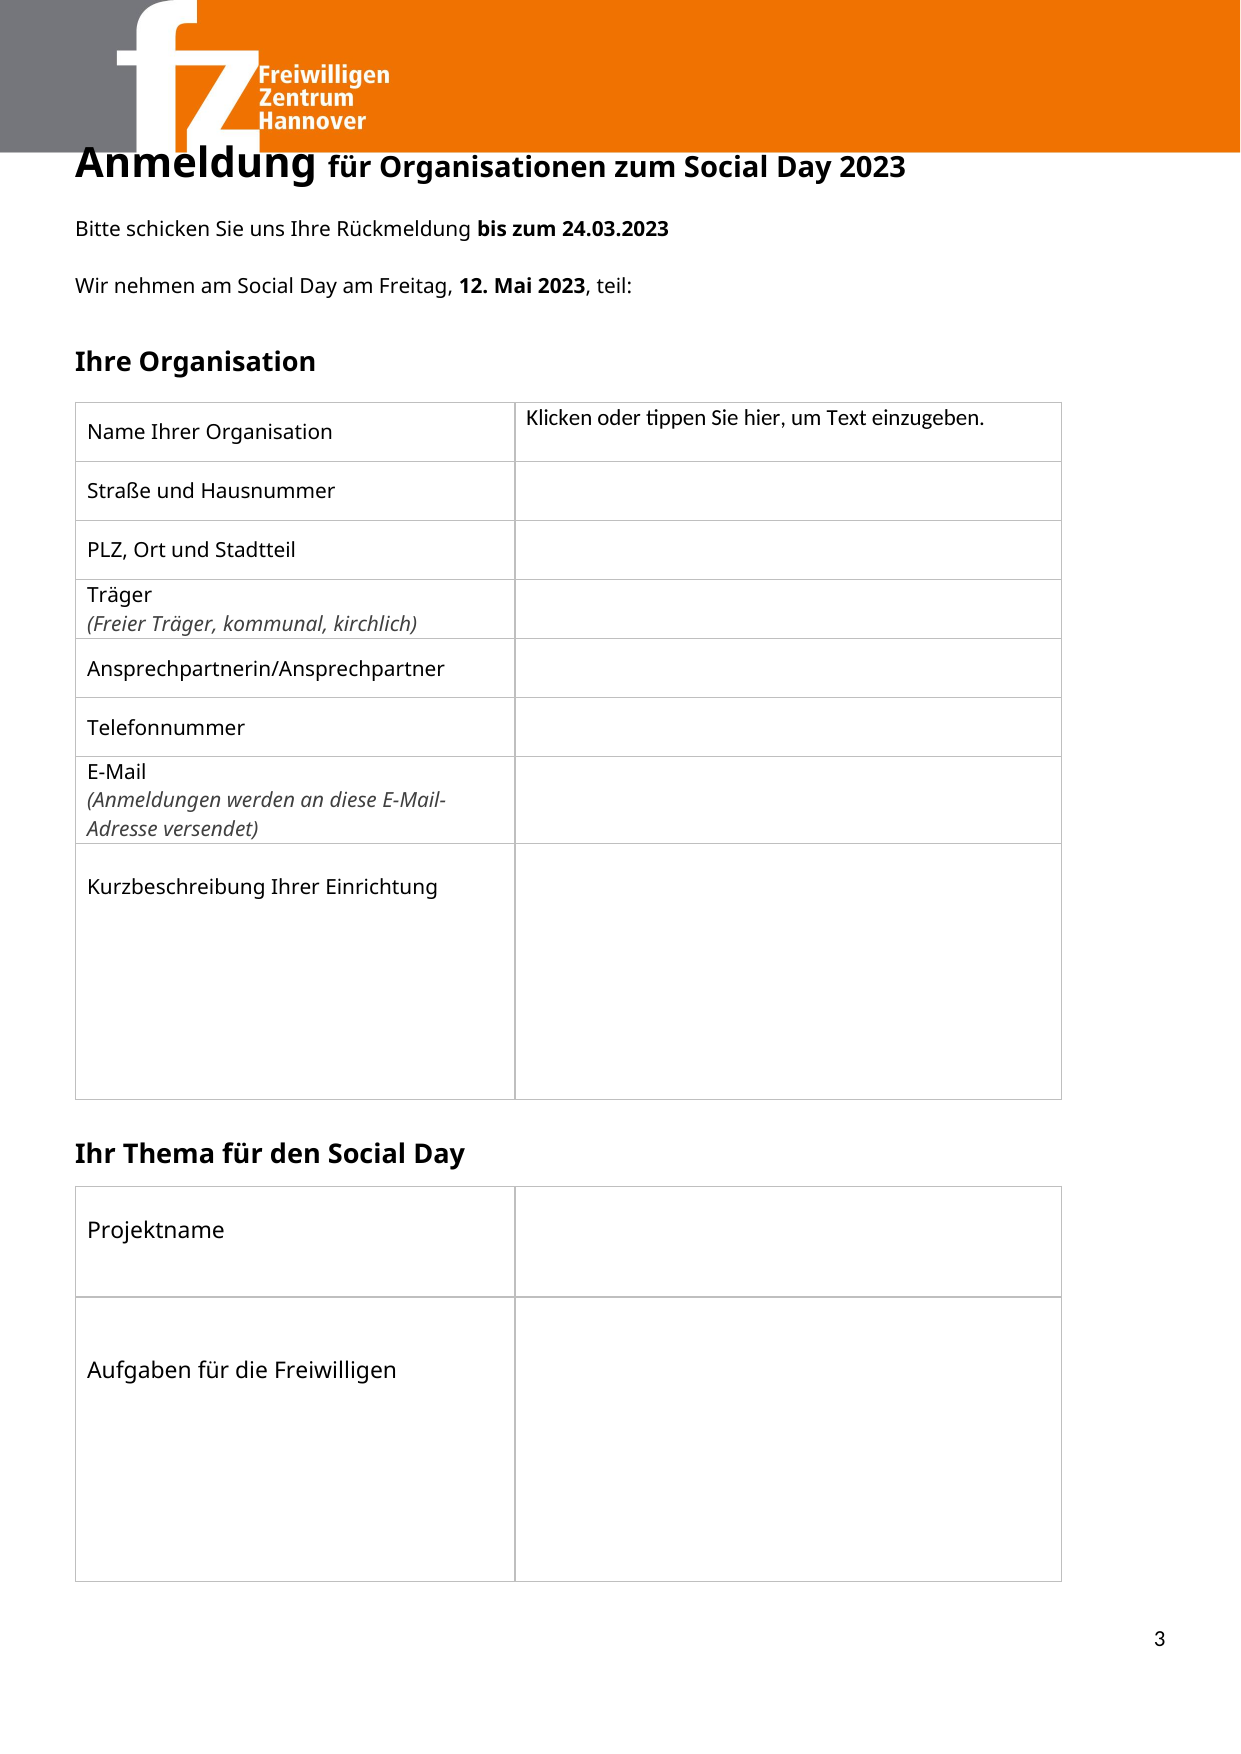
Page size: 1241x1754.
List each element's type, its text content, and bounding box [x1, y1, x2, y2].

table_cell Telefonnummer [76, 698, 514, 756]
table_cell Straße und Hausnummer [76, 462, 514, 520]
text Ihr Thema für den Social Day [75, 1134, 1165, 1171]
table_cell Kurzbeschreibung Ihrer Einrichtung [76, 844, 514, 1099]
table_cell Träger (Freier Träger, kommunal, kirchlich) [76, 580, 514, 638]
text Wir nehmen am Social Day am Freitag, 12. Mai 2023, teil: [75, 271, 1165, 300]
table_cell Ansprechpartnerin/Ansprechpartner [76, 639, 514, 697]
table_cell E-Mail (Anmeldungen werden an diese E-Mail-Adresse versendet) [76, 757, 514, 842]
table_cell Aufgaben für die Freiwilligen [76, 1298, 514, 1581]
picture [0, 0, 1241, 153]
table_header Name Ihrer Organisation [76, 403, 514, 461]
text Ihre Organisation [75, 342, 1165, 379]
table_header Projektname [76, 1187, 514, 1296]
text Bitte schicken Sie uns Ihre Rückmeldung bis zum 24.03.2023 [75, 214, 1165, 243]
table_cell PLZ, Ort und Stadtteil [76, 521, 514, 579]
